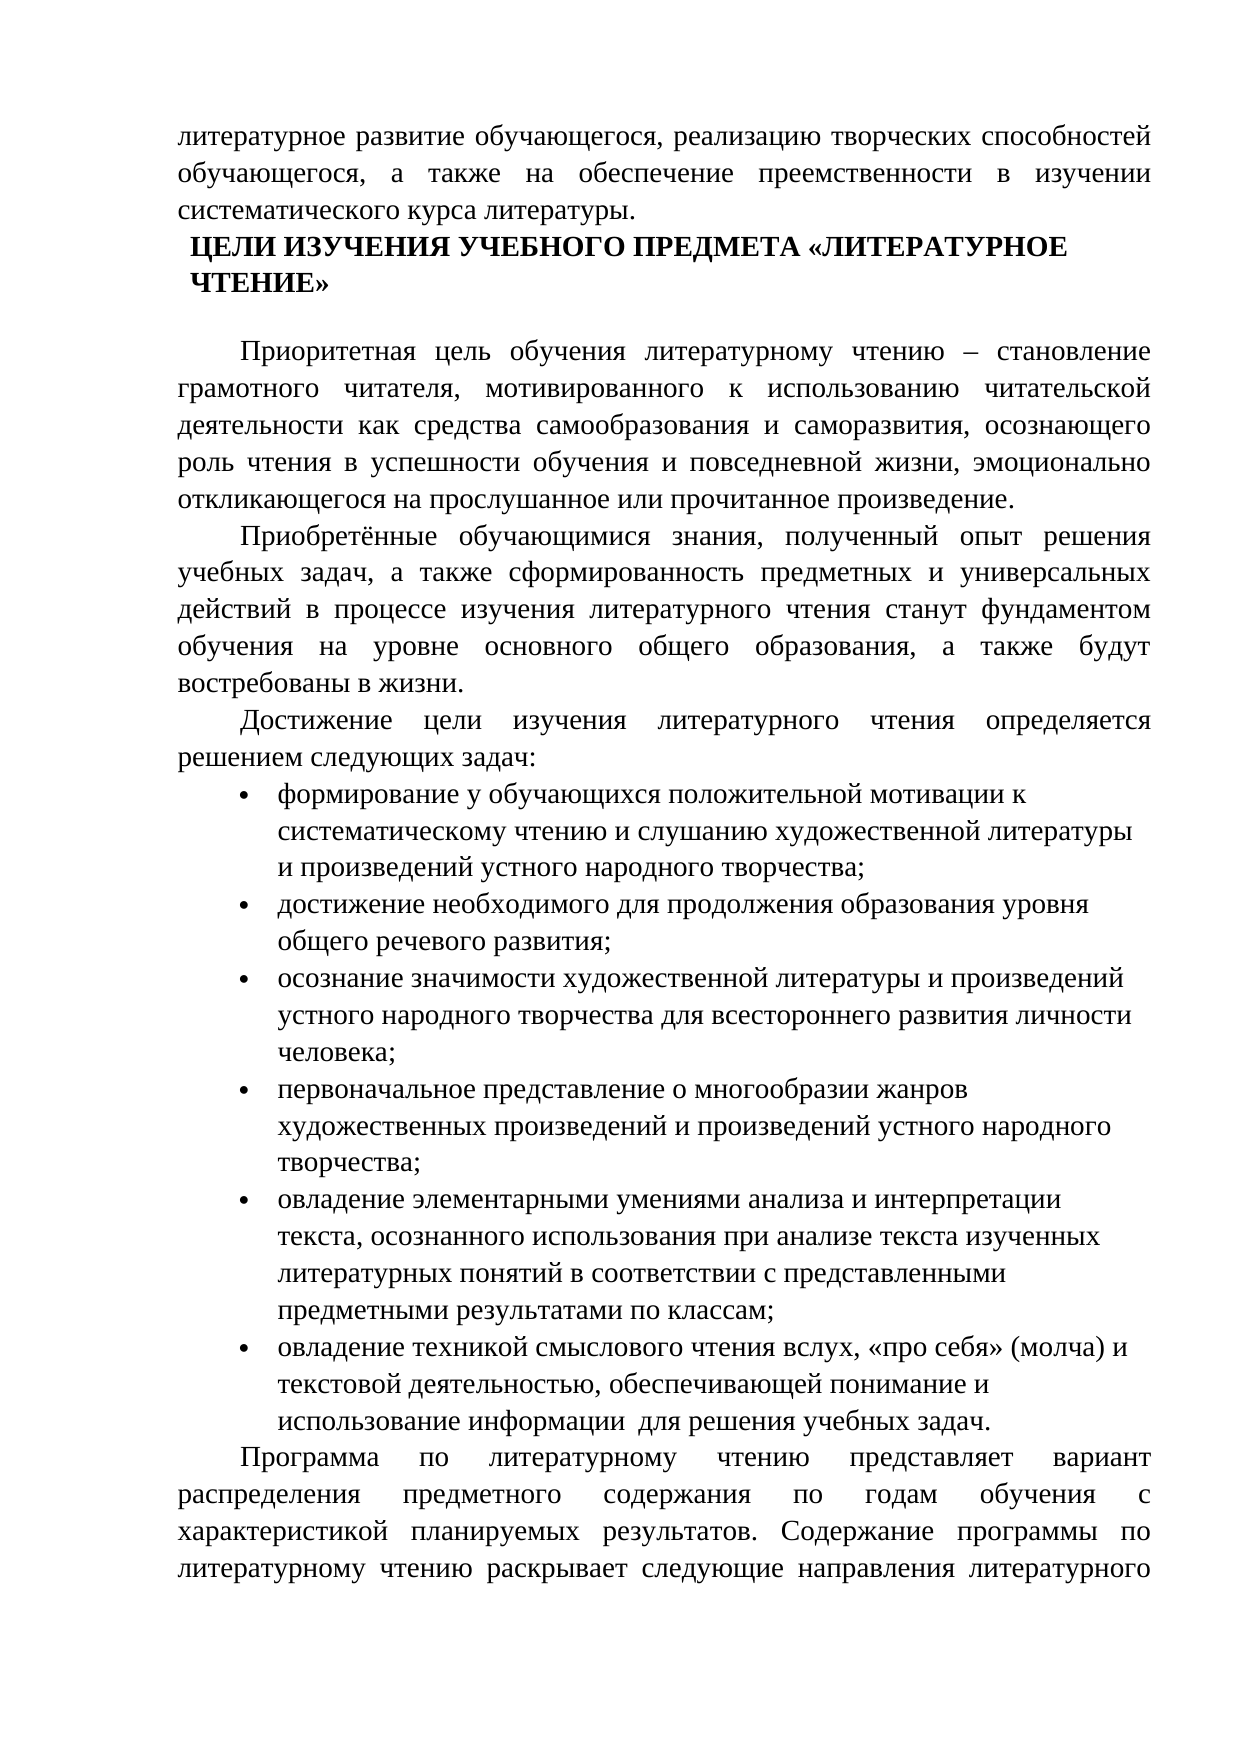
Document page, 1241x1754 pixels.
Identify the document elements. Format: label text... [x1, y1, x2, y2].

list осознание значимости художественной литературы и произведений устного народного творчества для всестороннего развития личности человека; [240, 960, 1152, 1067]
text Приоритетная цель обучения литературному чтению – становление грамотного читателя, мотивированного к использованию читательской деятельности как средства самообразования и саморазвития, осознающего роль чтения в успешности обучения и повседневной жизни, эмоционально откликающегося на прослушанное или прочитанное произведение. [177, 333, 1152, 514]
list достижение необходимого для продолжения образования уровня общего речевого развития; [240, 886, 1152, 957]
text Достижение цели изучения литературного чтения определяется решением следующих задач: [177, 702, 1152, 772]
text ЦЕЛИ ИЗУЧЕНИЯ УЧЕБНОГО ПРЕДМЕТА «ЛИТЕРАТУРНОЕ ЧТЕНИЕ» [190, 229, 1152, 299]
list овладение элементарными умениями анализа и интерпретации текста, осознанного использования при анализе текста изученных литературных понятий в соответствии с представленными предметными результатами по классам; [240, 1181, 1152, 1326]
list первоначальное представление о многообразии жанров художественных произведений и произведений устного народного творчества; [240, 1071, 1152, 1178]
list формирование у обучающихся положительной мотивации к систематическому чтению и слушанию художественной литературы и произведений устного народного творчества; [240, 776, 1152, 883]
list овладение техникой смыслового чтения вслух, «про себя» (молча) и текстовой деятельностью, обеспечивающей понимание и использование информации для решения учебных задач. [240, 1329, 1152, 1436]
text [177, 118, 1152, 225]
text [177, 1439, 1152, 1584]
text Приобретённые обучающимися знания, полученный опыт решения учебных задач, а также сформированность предметных и универсальных действий в процессе изучения литературного чтения станут фундаментом обучения на уровне основного общего образования, а также будут востребованы в жизни. [177, 518, 1152, 699]
